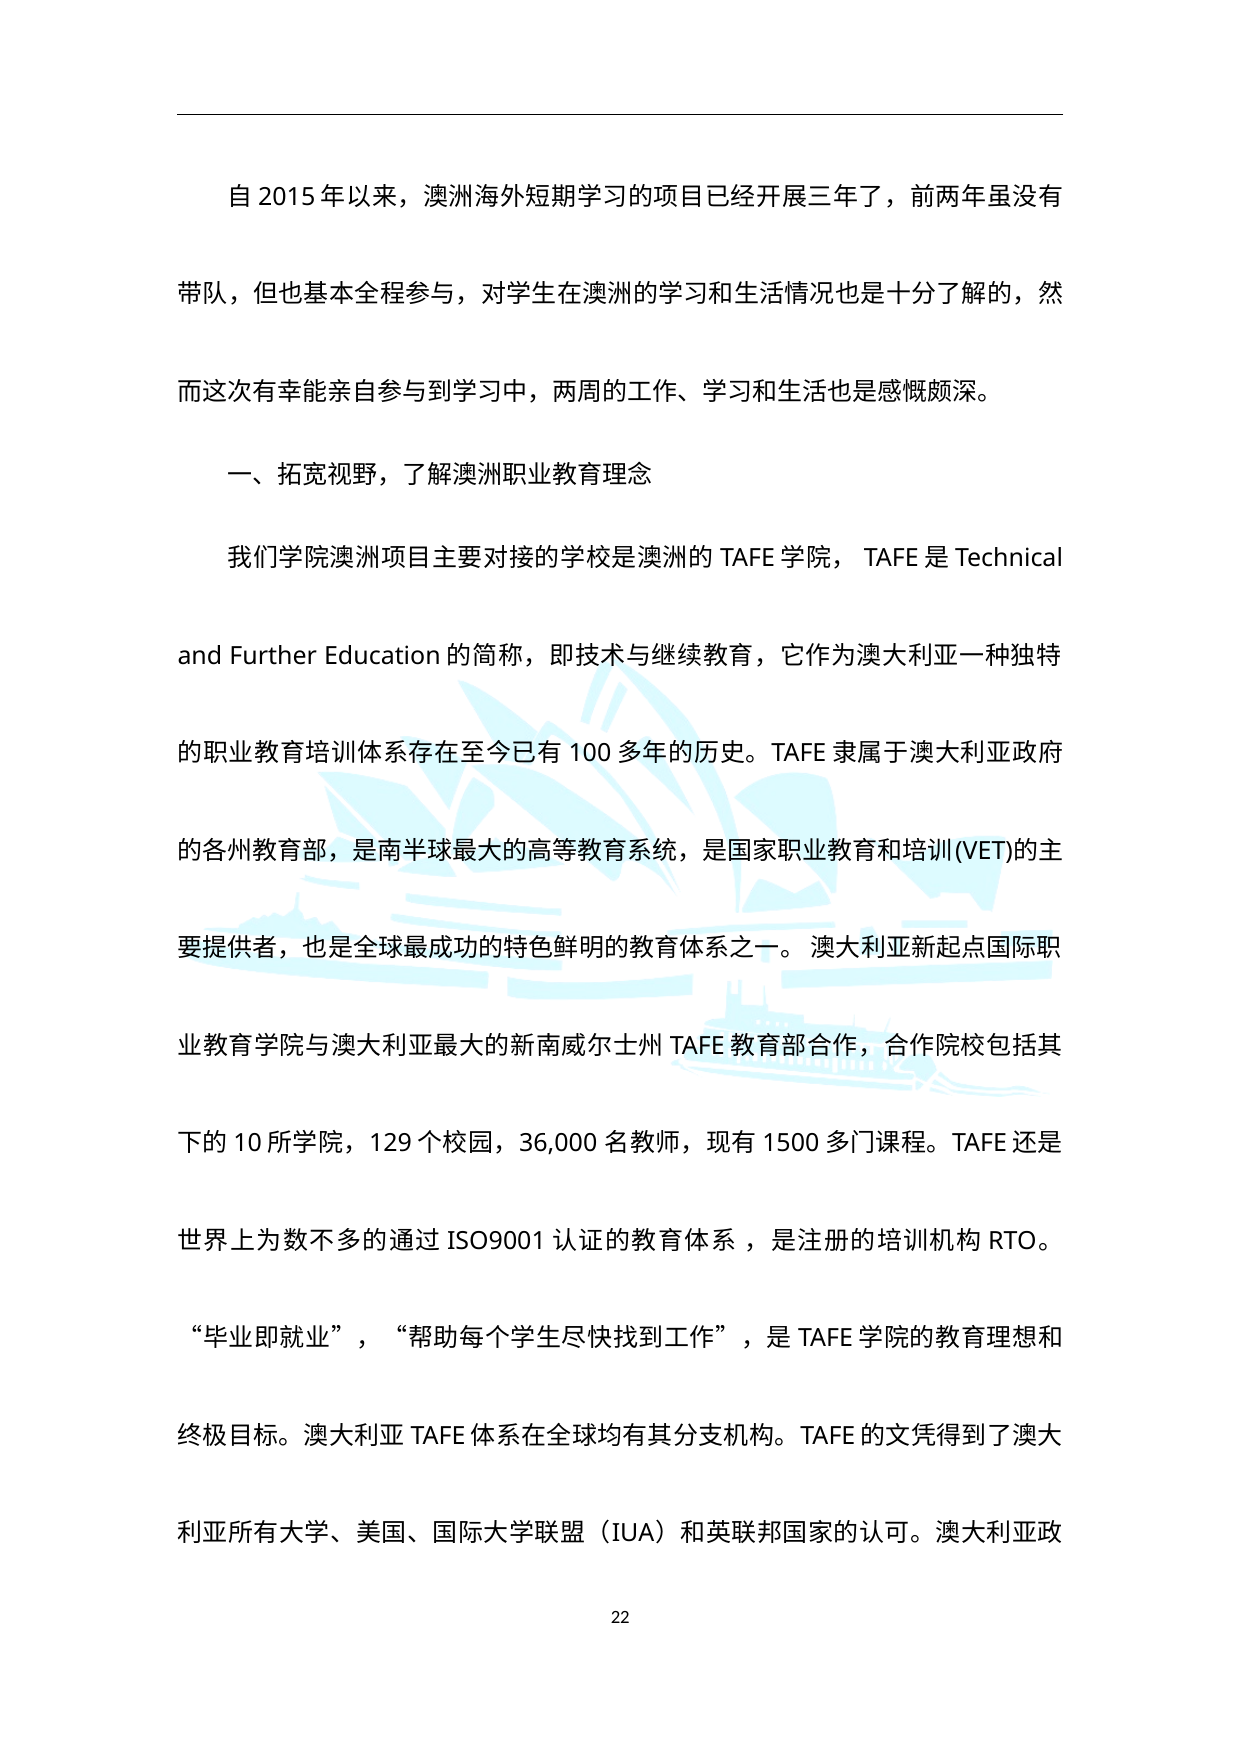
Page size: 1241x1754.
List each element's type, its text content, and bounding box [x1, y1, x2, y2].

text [177, 523, 1063, 1563]
text 一、拓宽视野，了解澳洲职业教育理念 [227, 440, 1063, 505]
text 自2015年以来，澳洲海外短期学习的项目已经开展三年了，前两年虽没有带队，但也基本全程参与，对学生在澳洲的学习和生活情况也是十分了解的，然而这次有幸能亲自参与到学习中，两周的工作、学习和生活也是感慨颇深。 [177, 162, 1063, 422]
